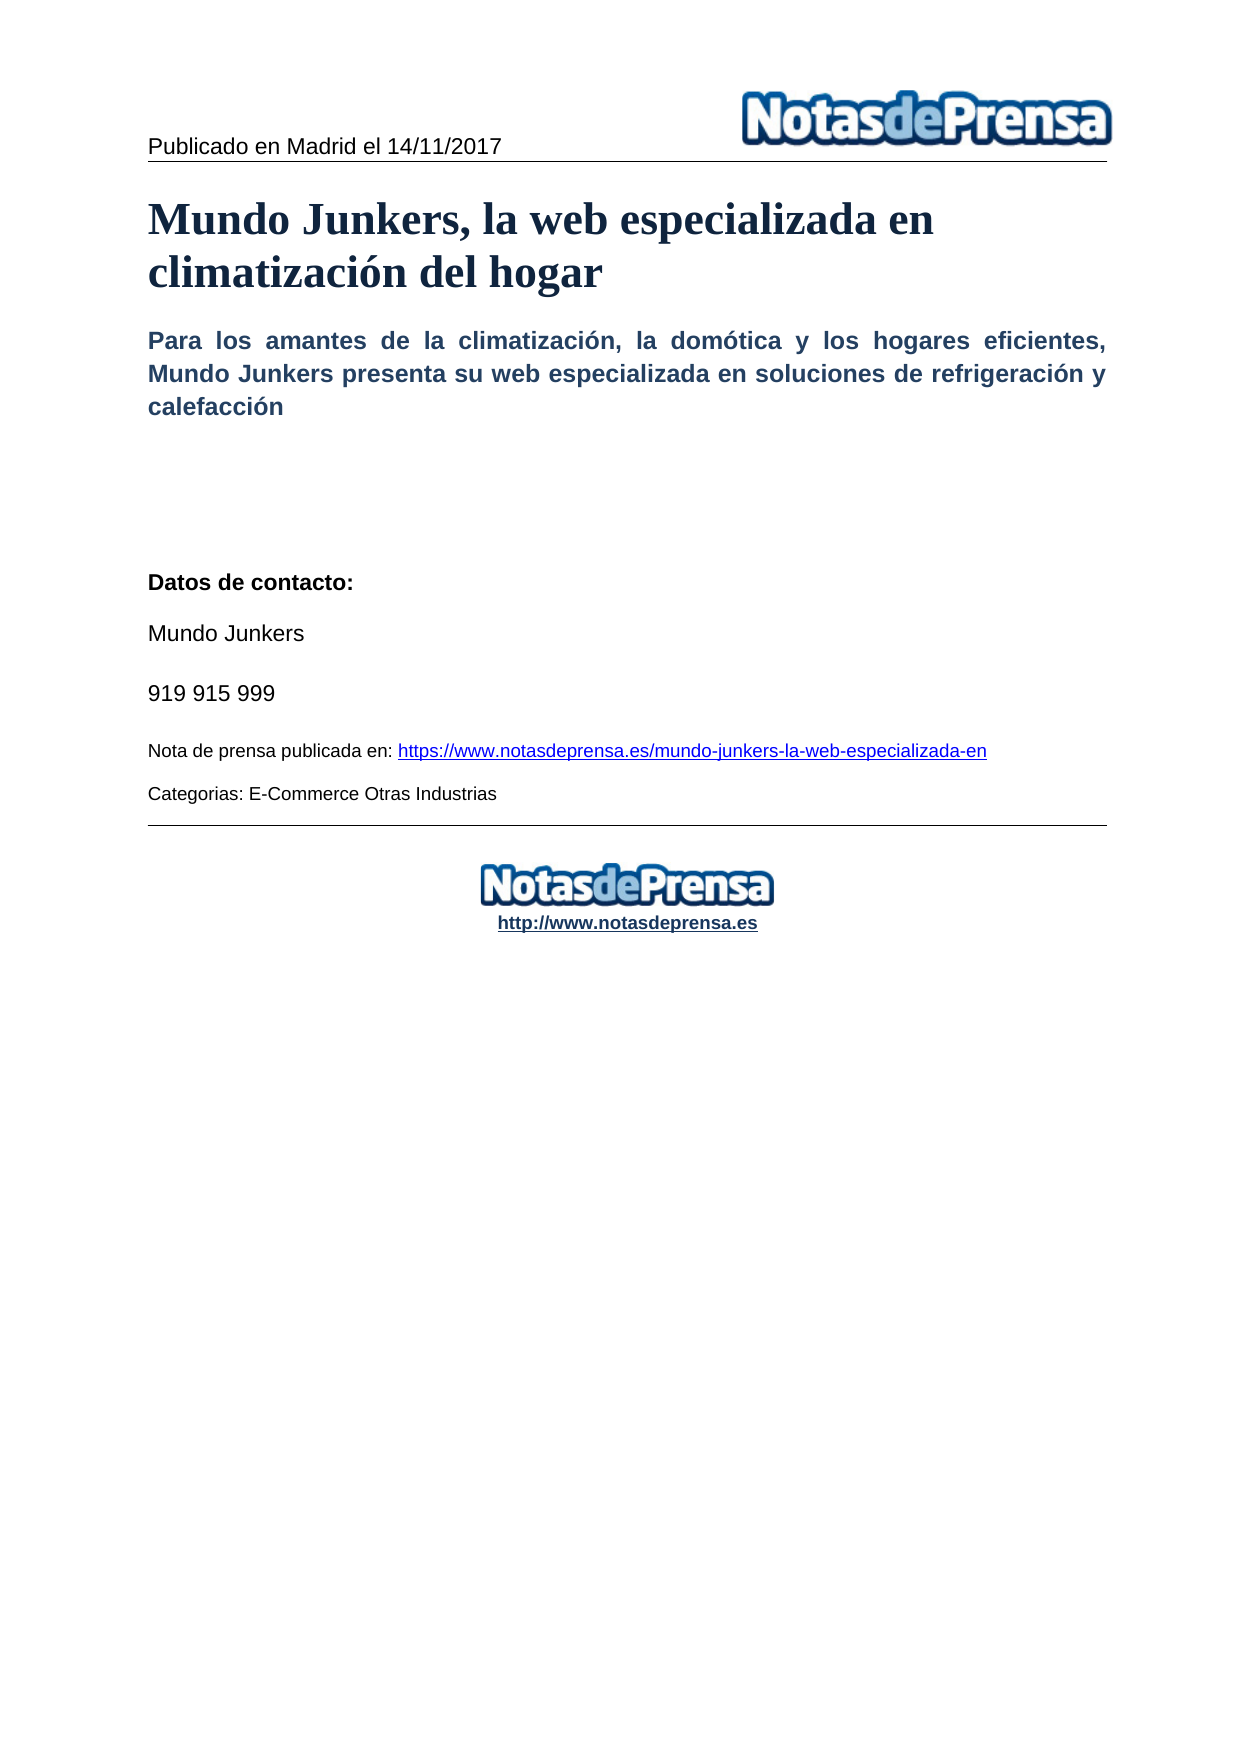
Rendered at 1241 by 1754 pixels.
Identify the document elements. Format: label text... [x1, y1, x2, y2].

picture [742, 90, 1113, 148]
text Nota de prensa publicada en: https://www.notasdeprensa.es/mundo-junkers-la-web-especializada-en [148, 740, 1107, 762]
text Publicado en Madrid el 14/11/2017 [148, 133, 1107, 161]
text Datos de contacto: [148, 568, 1107, 595]
text Mundo Junkers [148, 619, 1063, 646]
subtitle Mundo Junkers, la web especializada en climatización del hogar [148, 192, 1107, 297]
picture [480, 862, 775, 908]
subtitle Para los amantes de la climatización, la domótica y los hogares eficientes, Mundo Junkers presenta su web especializada en soluciones de refrigeración y calefacción [148, 326, 1107, 421]
text Categorias: E-Commerce Otras Industrias [148, 783, 1107, 804]
text 919 915 999 [148, 680, 1063, 706]
text http://www.notasdeprensa.es [148, 912, 1107, 934]
